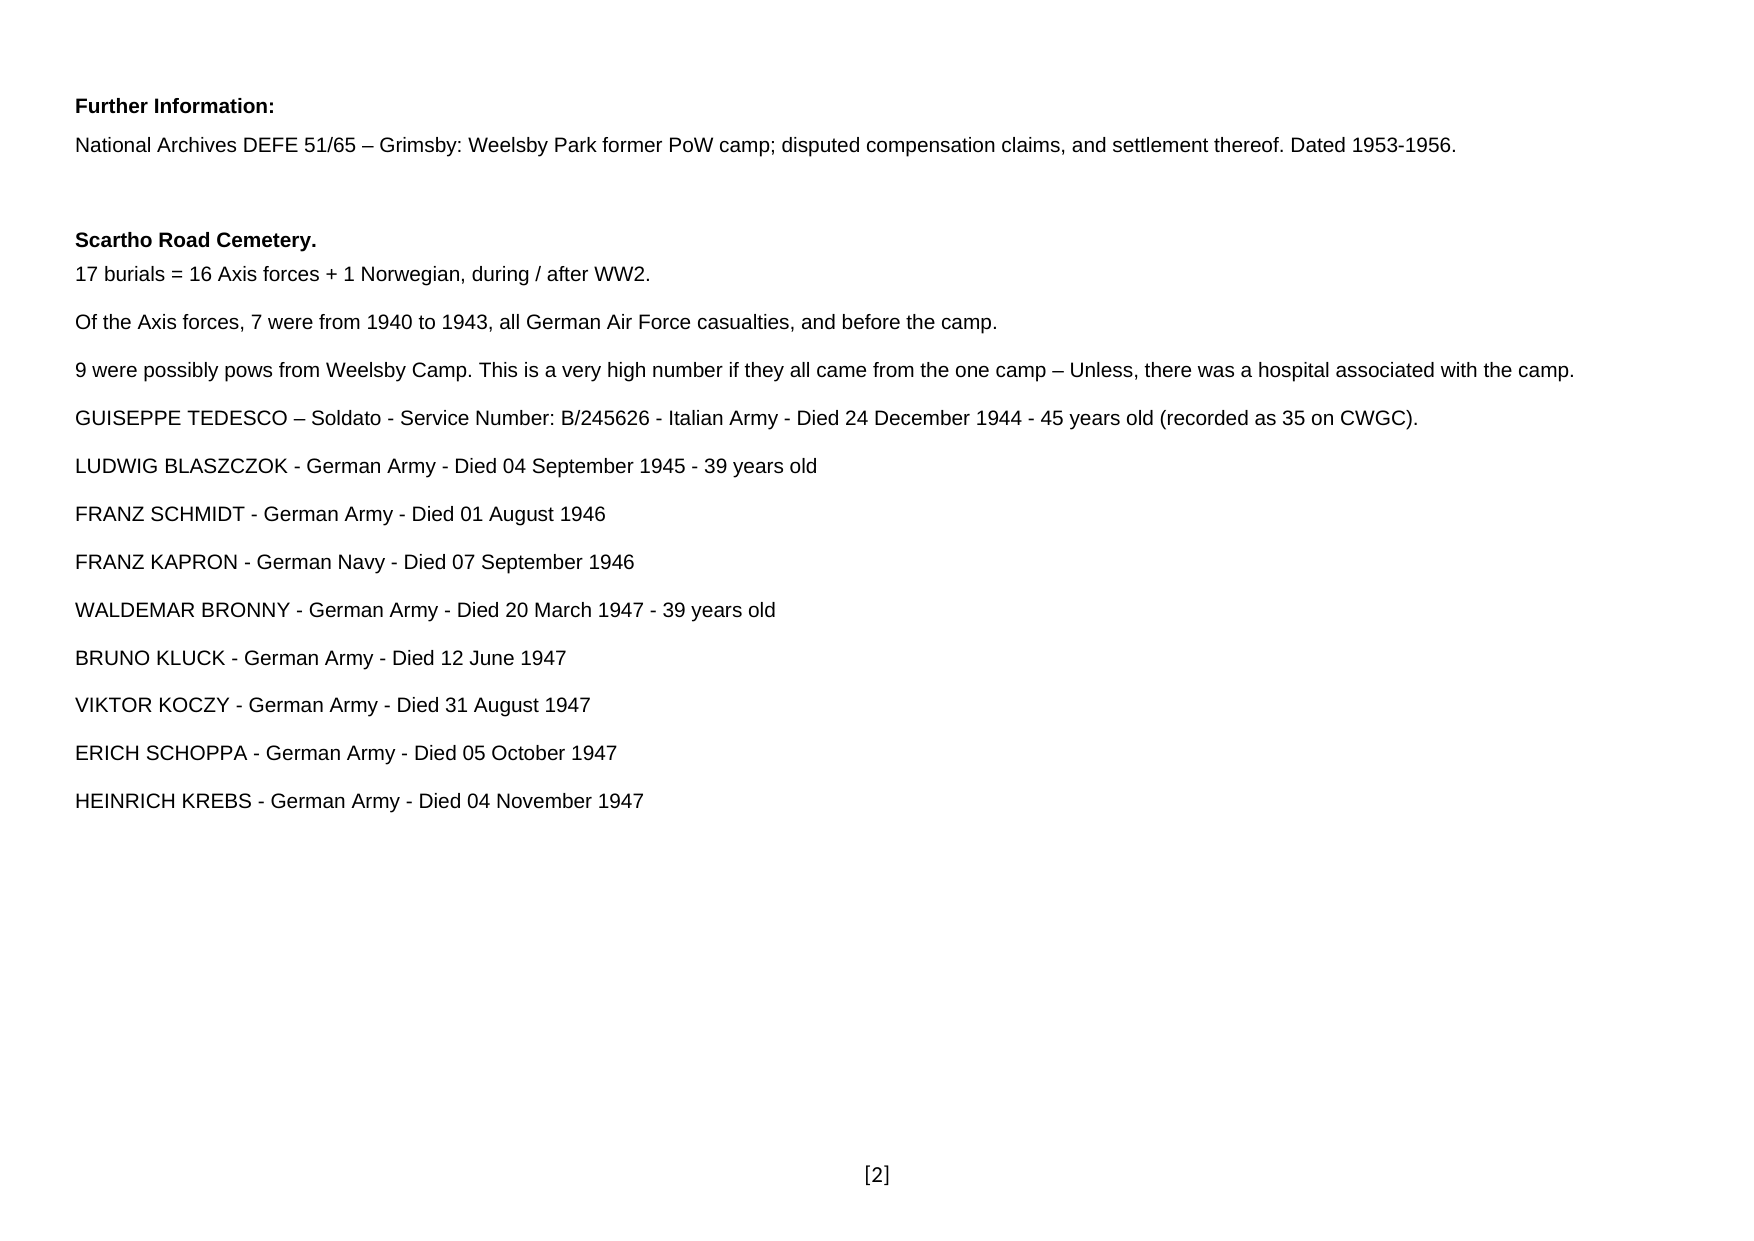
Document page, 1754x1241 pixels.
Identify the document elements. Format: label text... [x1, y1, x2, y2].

text WALDEMAR BRONNY - German Army - Died 20 March 1947 - 39 years old [75, 597, 1679, 621]
text ERICH SCHOPPA - German Army - Died 05 October 1947 [75, 741, 1679, 765]
text FRANZ SCHMIDT - German Army - Died 01 August 1946 [75, 502, 1679, 526]
text Scartho Road Cemetery. [75, 228, 1679, 252]
text LUDWIG BLASZCZOK - German Army - Died 04 September 1945 - 39 years old [75, 454, 1679, 478]
text 17 burials = 16 Axis forces + 1 Norwegian, during / after WW2. [75, 262, 1679, 286]
text Of the Axis forces, 7 were from 1940 to 1943, all German Air Force casualties, and before the camp. [75, 310, 1679, 334]
text National Archives DEFE 51/65 – Grimsby: Weelsby Park former PoW camp; disputed compensation claims, and settlement thereof. Dated 1953-1956. [75, 132, 1679, 156]
text 9 were possibly pows from Weelsby Camp. This is a very high number if they all came from the one camp – Unless, there was a hospital associated with the camp. [75, 358, 1679, 382]
text Further Information: [75, 94, 1679, 118]
text HEINRICH KREBS - German Army - Died 04 November 1947 [75, 789, 1679, 813]
text VIKTOR KOCZY - German Army - Died 31 August 1947 [75, 693, 1679, 717]
text BRUNO KLUCK - German Army - Died 12 June 1947 [75, 645, 1679, 669]
text FRANZ KAPRON - German Navy - Died 07 September 1946 [75, 549, 1679, 573]
text GUISEPPE TEDESCO – Soldato - Service Number: B/245626 - Italian Army - Died 24 December 1944 - 45 years old (recorded as 35 on CWGC). [75, 406, 1679, 430]
